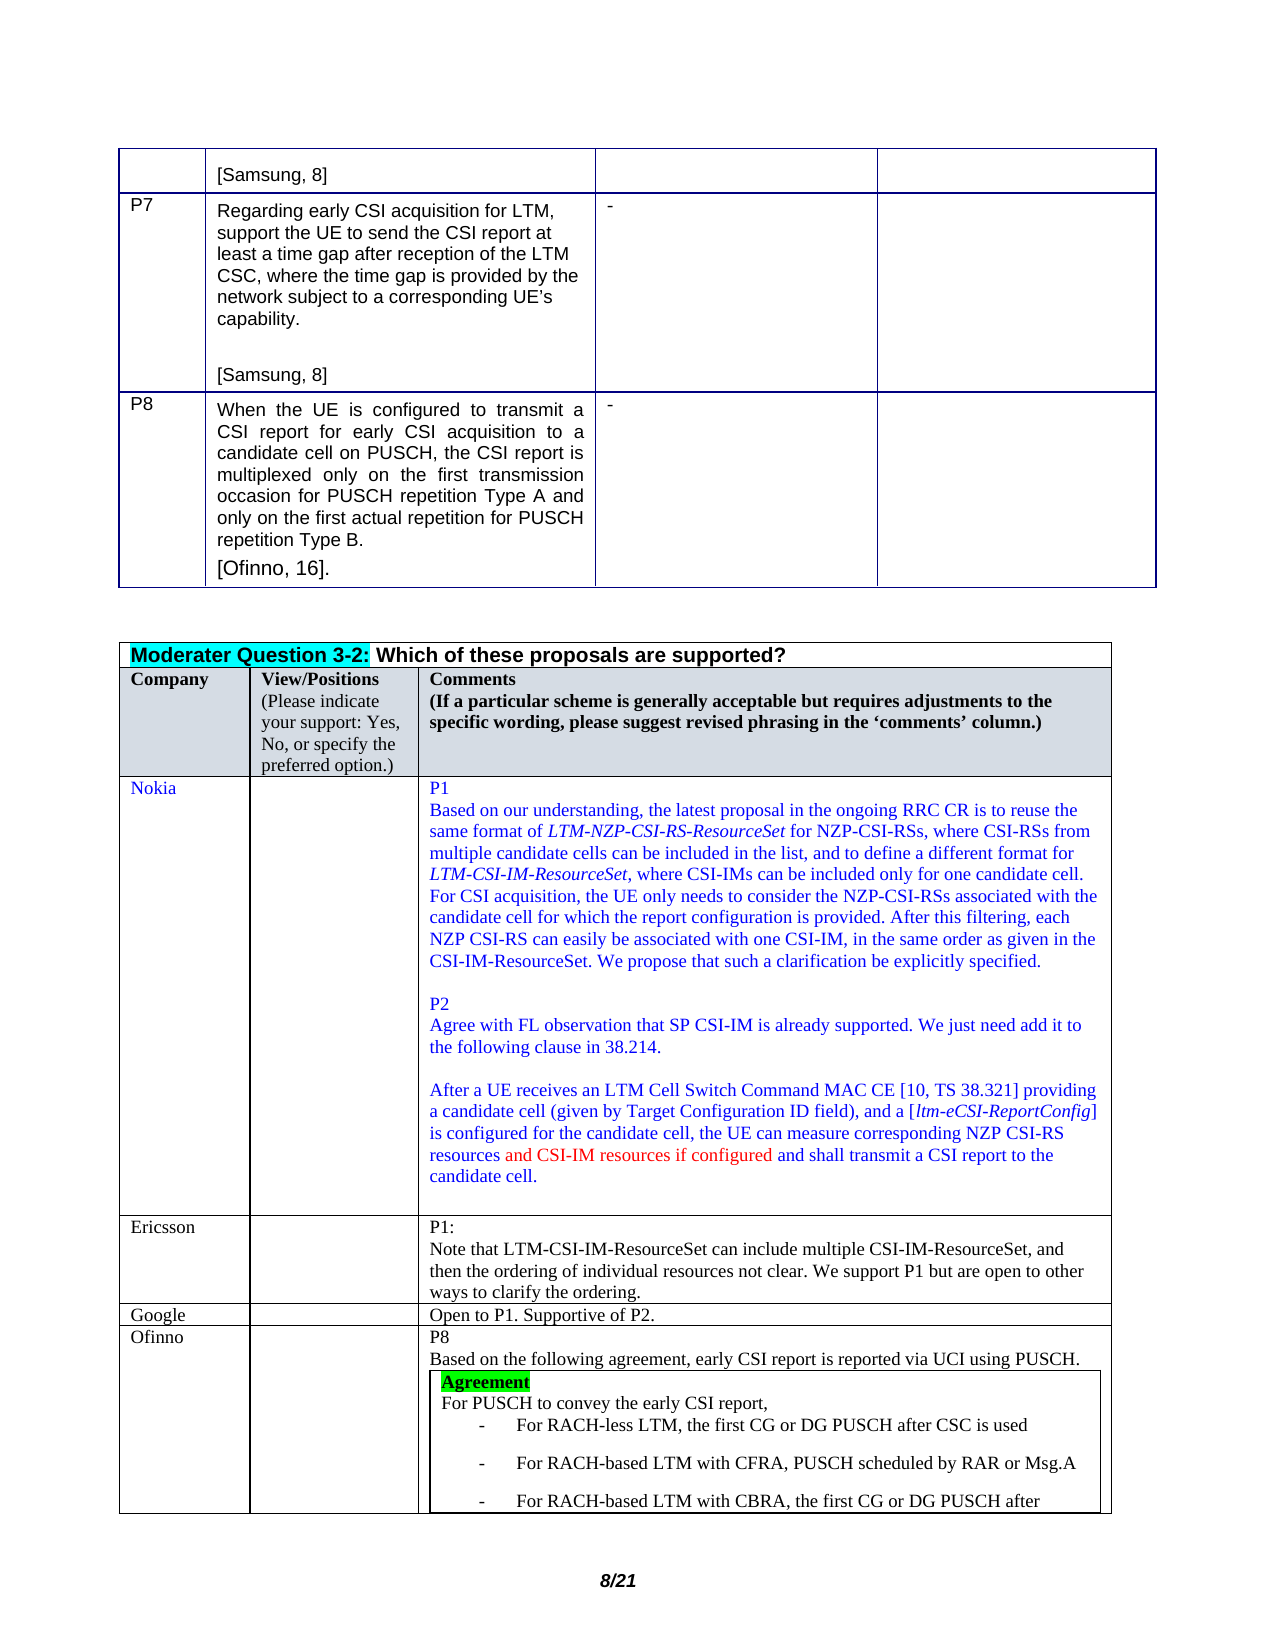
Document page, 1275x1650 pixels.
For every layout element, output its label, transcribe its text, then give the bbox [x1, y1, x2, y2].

table_cell [878, 194, 1155, 391]
table_cell P1 Based on our understanding, the latest proposal in the ongoing RRC CR is to reuse the same format of LTM-NZP-CSI-RS-ResourceSet for NZP-CSI-RSs, where CSI-RSs from multiple candidate cells can be included in the list, and to define a different format for LTM-CSI-IM-ResourceSet, where CSI-IMs can be included only for one candidate cell. For CSI acquisition, the UE only needs to consider the NZP-CSI-RSs associated with the candidate cell for which the report configuration is provided. After this filtering, each NZP CSI-RS can easily be associated with one CSI-IM, in the same order as given in the CSI-IM-ResourceSet. We propose that such a clarification be explicitly specified. P2 Agree with FL observation that SP CSI-IM is already supported. We just need add it to the following clause in 38.214. After a UE receives an LTM Cell Switch Command MAC CE [10, TS 38.321] providing a candidate cell (given by Target Configuration ID field), and a [ltm-eCSI-ReportConfig] is configured for the candidate cell, the UE can measure corresponding NZP CSI-RS resources and CSI-IM resources if configured and shall transmit a CSI report to the candidate cell. [419, 777, 1111, 1215]
table_cell Company [120, 668, 249, 776]
table_cell [878, 393, 1155, 586]
table_cell P1: Note that LTM-CSI-IM-ResourceSet can include multiple CSI-IM-ResourceSet, and then the ordering of individual resources not clear. We support P1 but are open to other ways to clarify the ordering. [419, 1216, 1111, 1303]
table_cell Comments (If a particular scheme is generally acceptable but requires adjustments to the specific wording, please suggest revised phrasing in the ‘comments’ column.) [419, 668, 1111, 776]
table_cell [251, 1304, 418, 1325]
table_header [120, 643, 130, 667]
table_cell [878, 149, 1155, 192]
table_cell P7 [120, 194, 205, 391]
table_cell Google [120, 1304, 249, 1325]
table_cell Nokia [120, 777, 249, 1215]
table_cell [251, 1326, 418, 1513]
table_cell Open to P1. Supportive of P2. [419, 1304, 1111, 1325]
table_cell Regarding early CSI acquisition for LTM, support the UE to send the CSI report at least a time gap after reception of the LTM CSC, where the time gap is provided by the network subject to a corresponding UE’s capability. [Samsung, 8] [206, 194, 595, 391]
table_cell Ofinno [120, 1326, 249, 1513]
table_cell [251, 777, 418, 1215]
table_cell [596, 194, 877, 391]
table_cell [206, 149, 595, 192]
table_cell Ericsson [120, 1216, 249, 1303]
table_cell P6 [120, 149, 205, 192]
table_cell [251, 1216, 418, 1303]
table_header Moderater Question 3-2: Which of these proposals are supported? [370, 643, 1111, 667]
table_cell [596, 393, 877, 586]
table_cell P8 [120, 393, 205, 586]
table_cell [596, 149, 877, 192]
table_cell When the UE is configured to transmit a CSI report for early CSI acquisition to a candidate cell on PUSCH, the CSI report is multiplexed only on the first transmission occasion for PUSCH repetition Type A and only on the first actual repetition for PUSCH repetition Type B. [Ofinno, 16]. [206, 393, 595, 586]
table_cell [419, 1326, 1111, 1513]
table_cell View/Positions (Please indicate your support: Yes, No, or specify the preferred option.) [251, 668, 418, 776]
